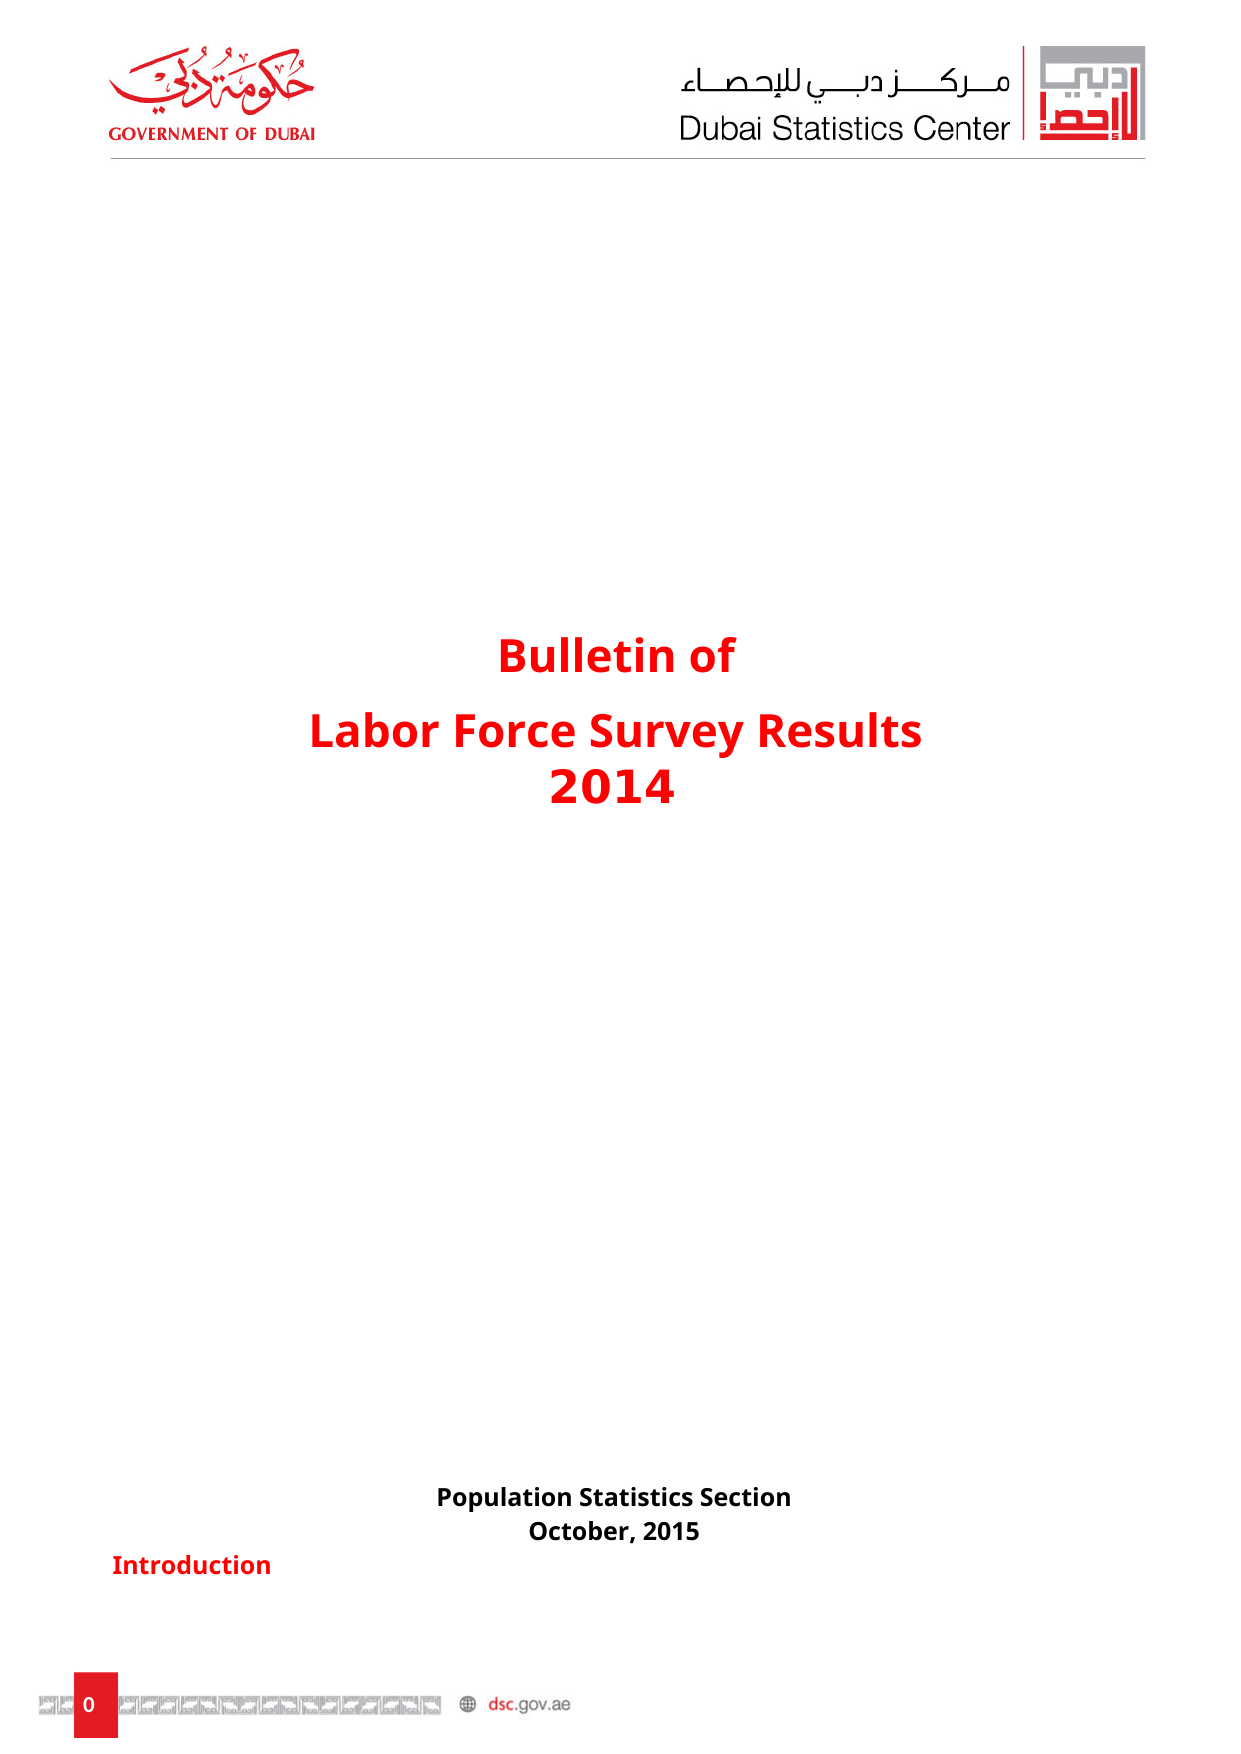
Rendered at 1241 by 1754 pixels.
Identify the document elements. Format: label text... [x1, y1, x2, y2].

picture [38, 41, 1208, 162]
text Bulletin of [116, 623, 1116, 686]
text 2014 [112, 761, 1112, 814]
text October, 2015 [112, 1513, 1116, 1547]
picture [38, 1671, 585, 1738]
text Labor Force Survey Results [116, 698, 1116, 761]
text Population Statistics Section [112, 1479, 1116, 1513]
text Introduction [112, 1547, 1116, 1582]
